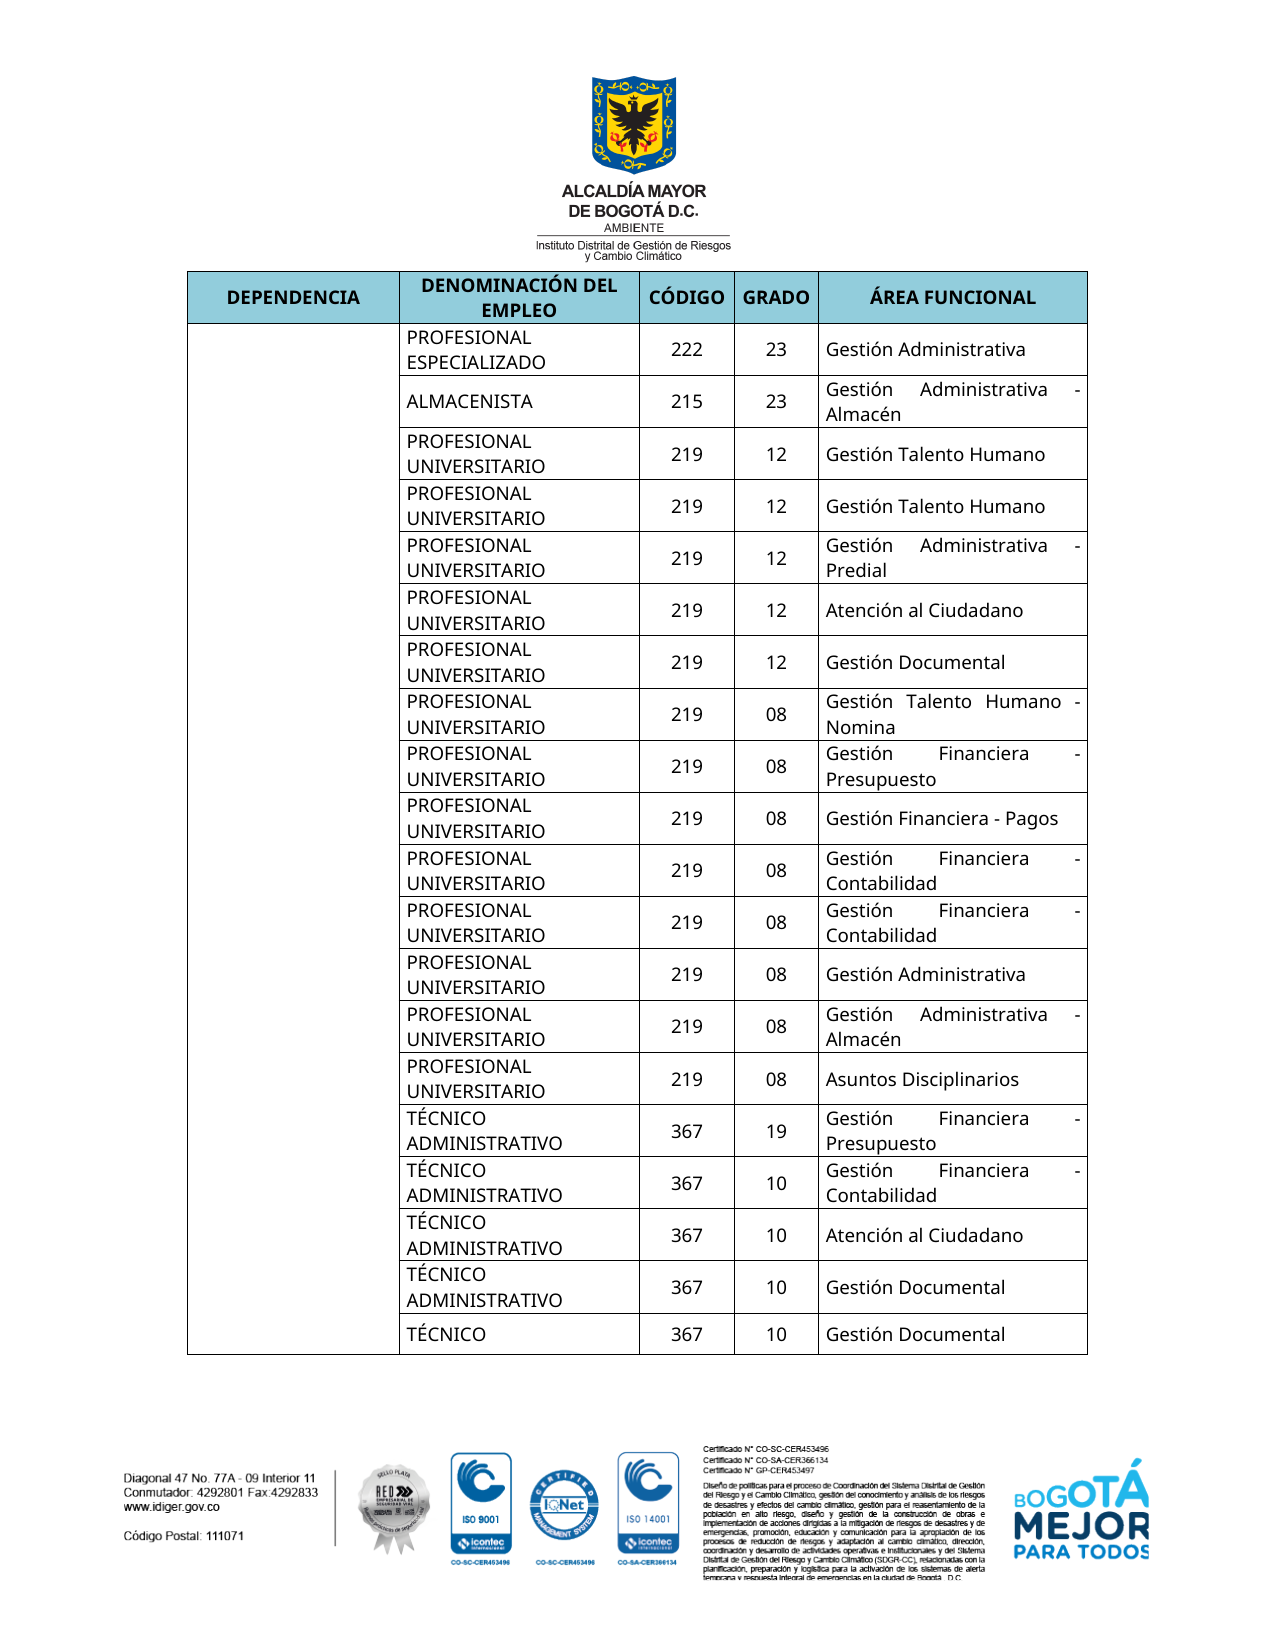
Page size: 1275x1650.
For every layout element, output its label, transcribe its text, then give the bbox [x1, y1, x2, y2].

table_cell Gestión Talento Humano [819, 480, 1087, 531]
table_cell PROFESIONAL UNIVERSITARIO [400, 584, 639, 635]
table_cell Gestión Financiera - Contabilidad [819, 845, 1087, 896]
table_cell TÉCNICO ADMINISTRATIVO [400, 1209, 639, 1260]
table_cell PROFESIONAL UNIVERSITARIO [400, 741, 639, 792]
table_cell Atención al Ciudadano [819, 1209, 1087, 1260]
table_cell Gestión Financiera - Contabilidad [819, 1157, 1087, 1208]
table_cell 12 [735, 532, 818, 583]
table_cell 219 [640, 428, 734, 479]
table_cell 367 [640, 1157, 734, 1208]
table_cell Gestión Financiera - Pagos [819, 793, 1087, 844]
table_cell PROFESIONAL UNIVERSITARIO [400, 1001, 639, 1052]
table_cell 12 [735, 584, 818, 635]
table_cell TÉCNICO ADMINISTRATIVO [400, 1261, 639, 1312]
table_cell 367 [640, 1314, 734, 1354]
table_cell PROFESIONAL UNIVERSITARIO [400, 1053, 639, 1104]
table_cell 08 [735, 1001, 818, 1052]
table_cell PROFESIONAL UNIVERSITARIO [400, 428, 639, 479]
table_cell 215 [640, 376, 734, 427]
table_cell 367 [640, 1261, 734, 1312]
table_cell TÉCNICO ADMINISTRATIVO [400, 1314, 639, 1354]
table_cell PROFESIONAL UNIVERSITARIO [400, 480, 639, 531]
table_cell PROFESIONAL UNIVERSITARIO [400, 689, 639, 739]
table_cell 10 [735, 1209, 818, 1260]
table_cell 219 [640, 584, 734, 635]
table_cell PROFESIONAL UNIVERSITARIO [400, 636, 639, 687]
table_cell 08 [735, 793, 818, 844]
table_cell 10 [735, 1314, 818, 1354]
table_cell 219 [640, 897, 734, 948]
table_cell 08 [735, 741, 818, 792]
table_cell PROFESIONAL ESPECIALIZADO [400, 324, 639, 375]
table_cell Gestión Administrativa [819, 324, 1087, 375]
table_header GRADO [735, 272, 818, 323]
table_cell PROFESIONAL UNIVERSITARIO [400, 532, 639, 583]
table_cell Gestión Documental [819, 636, 1087, 687]
table_cell 219 [640, 1001, 734, 1052]
table_cell 08 [735, 897, 818, 948]
table_cell 367 [640, 1105, 734, 1156]
table_cell Gestión Administrativa [819, 949, 1087, 1000]
table_cell 08 [735, 949, 818, 1000]
table_header DENOMINACIÓN DEL EMPLEO [400, 272, 639, 323]
table_cell PROFESIONAL UNIVERSITARIO [400, 845, 639, 896]
table_cell 219 [640, 793, 734, 844]
table_cell 10 [735, 1157, 818, 1208]
table_header ÁREA FUNCIONAL [819, 272, 1087, 323]
table_cell Gestión Talento Humano [819, 428, 1087, 479]
table_cell 08 [735, 1053, 818, 1104]
table_cell 219 [640, 532, 734, 583]
table_cell Gestión Administrativa - Almacén [819, 376, 1087, 427]
table_cell 12 [735, 480, 818, 531]
table_cell 12 [735, 428, 818, 479]
table_cell TÉCNICO ADMINISTRATIVO [400, 1157, 639, 1208]
picture [123, 1442, 1148, 1580]
table_cell Gestión Financiera - Contabilidad [819, 897, 1087, 948]
table_cell Gestión Financiera - Presupuesto [819, 1105, 1087, 1156]
table_cell 08 [735, 689, 818, 739]
picture [0, 29, 1275, 300]
table_cell 219 [640, 741, 734, 792]
table_cell Gestión Talento Humano - Nomina [819, 689, 1087, 739]
table_cell 219 [640, 845, 734, 896]
table_cell Gestión Documental [819, 1261, 1087, 1312]
table_cell PROFESIONAL UNIVERSITARIO [400, 793, 639, 844]
table_header CÓDIGO [640, 272, 734, 323]
table_cell PROFESIONAL UNIVERSITARIO [400, 897, 639, 948]
table_cell 19 [735, 1105, 818, 1156]
table_cell 12 [735, 636, 818, 687]
table_cell 219 [640, 1053, 734, 1104]
table_cell Gestión Documental [819, 1314, 1087, 1354]
table_cell 219 [640, 636, 734, 687]
table_cell 222 [640, 324, 734, 375]
table_cell Atención al Ciudadano [819, 584, 1087, 635]
table_cell Gestión Financiera - Presupuesto [819, 741, 1087, 792]
table_header DEPENDENCIA [188, 272, 399, 323]
table_cell 367 [640, 1209, 734, 1260]
table_cell Asuntos Disciplinarios [819, 1053, 1087, 1104]
table_cell 23 [735, 376, 818, 427]
table_cell 219 [640, 689, 734, 739]
table_cell 23 [735, 324, 818, 375]
table_cell Gestión Administrativa - Almacén [819, 1001, 1087, 1052]
table_cell 219 [640, 949, 734, 1000]
table_cell 08 [735, 845, 818, 896]
table_cell PROFESIONAL UNIVERSITARIO [400, 949, 639, 1000]
table_cell 219 [640, 480, 734, 531]
table_cell ALMACENISTA [400, 376, 639, 427]
table_cell TÉCNICO ADMINISTRATIVO [400, 1105, 639, 1156]
table_cell Gestión Administrativa - Predial [819, 532, 1087, 583]
table_cell 10 [735, 1261, 818, 1312]
